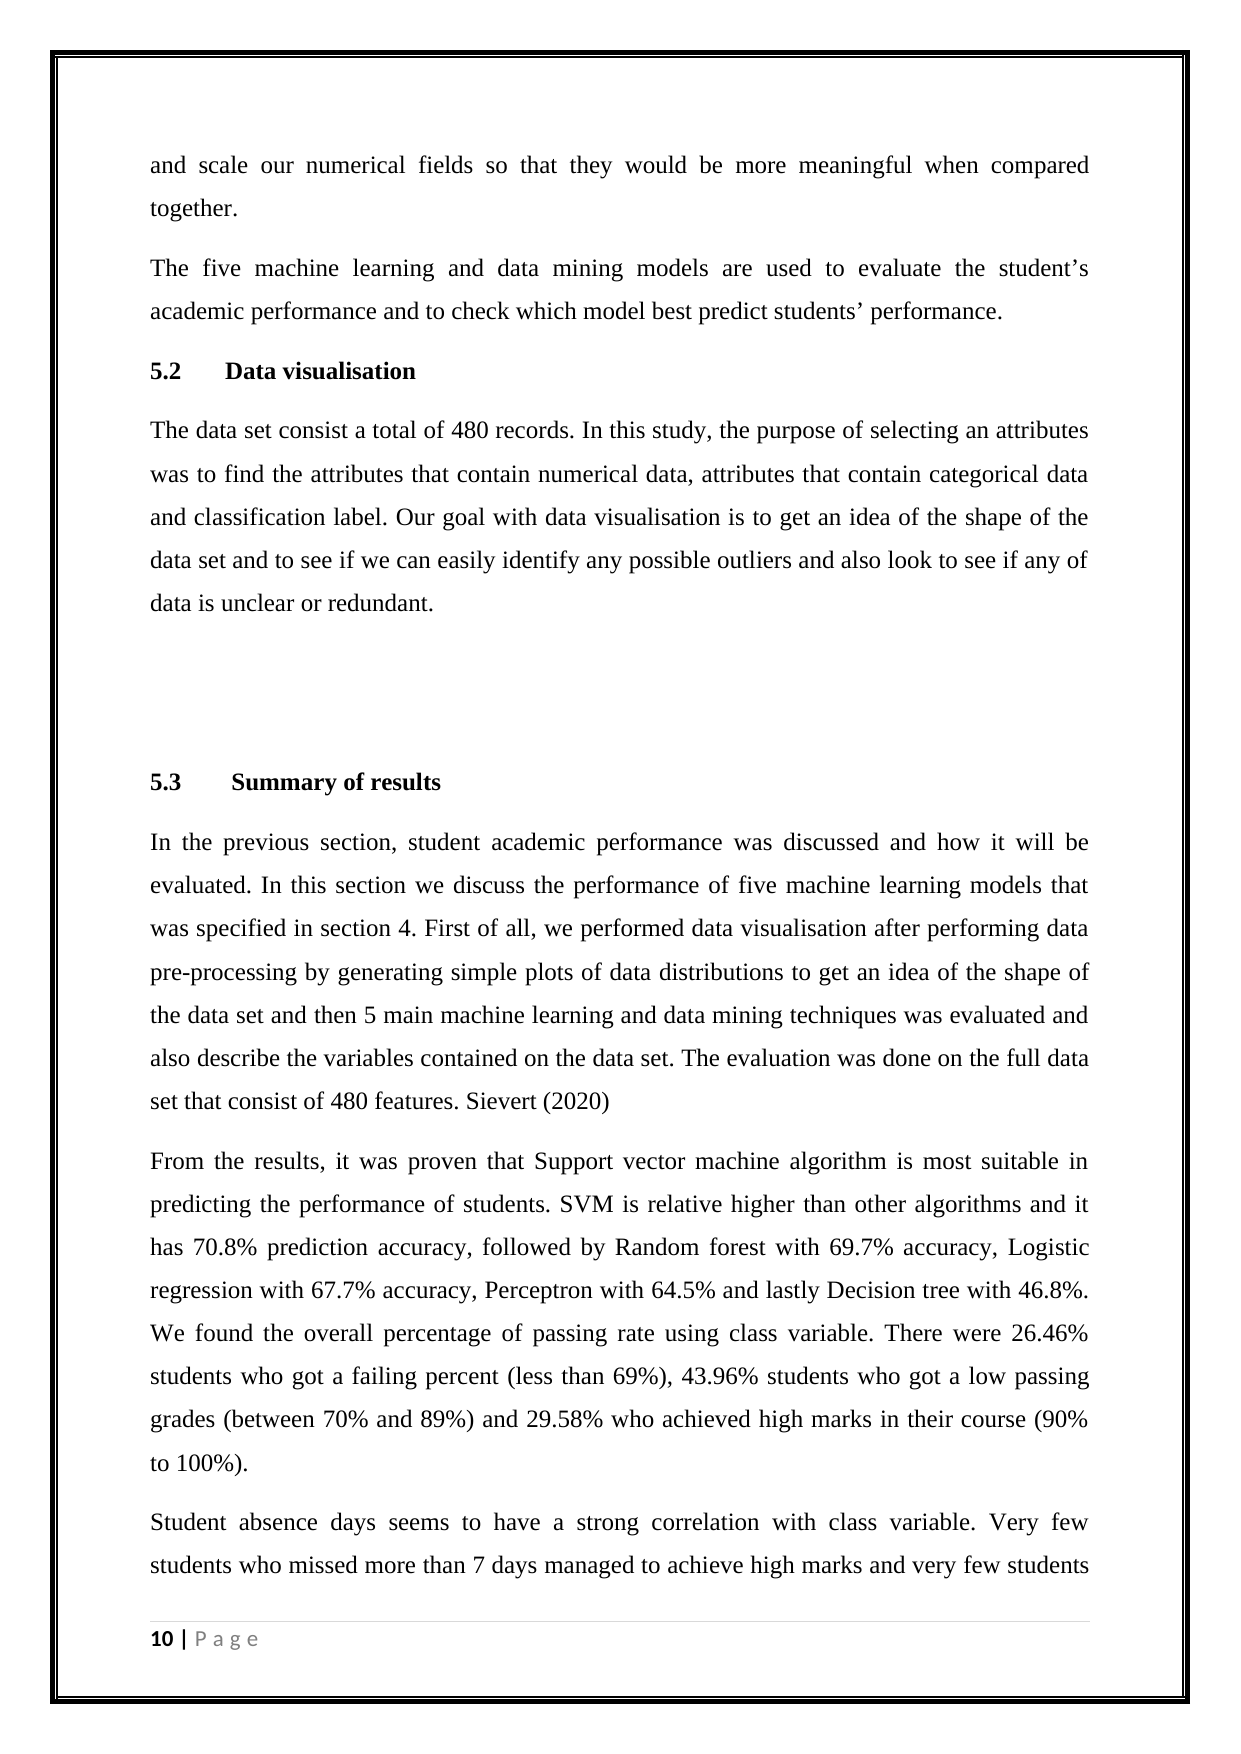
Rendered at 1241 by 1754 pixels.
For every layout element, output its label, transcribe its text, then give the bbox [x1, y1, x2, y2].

text The data set consist a total of 480 records. In this study, the purpose of selecting an attributes was to find the attributes that contain numerical data, attributes that contain categorical data and classification label. Our goal with data visualisation is to get an idea of the shape of the data set and to see if we can easily identify any possible outliers and also look to see if any of data is unclear or redundant. [150, 416, 1090, 617]
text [150, 1507, 1090, 1579]
text 5.3 Summary of results [150, 767, 1090, 796]
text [150, 150, 1090, 222]
text From the results, it was proven that Support vector machine algorithm is most suitable in predicting the performance of students. SVM is relative higher than other algorithms and it has 70.8% prediction accuracy, followed by Random forest with 69.7% accuracy, Logistic regression with 67.7% accuracy, Perceptron with 64.5% and lastly Decision tree with 46.8%. We found the overall percentage of passing rate using class variable. There were 26.46% students who got a failing percent (less than 69%), 43.96% students who got a low passing grades (between 70% and 89%) and 29.58% who achieved high marks in their course (90% to 100%). [150, 1146, 1090, 1476]
text In the previous section, student academic performance was discussed and how it will be evaluated. In this section we discuss the performance of five machine learning models that was specified in section 4. First of all, we performed data visualisation after performing data pre-processing by generating simple plots of data distributions to get an idea of the shape of the data set and then 5 main machine learning and data mining techniques was evaluated and also describe the variables contained on the data set. The evaluation was done on the full data set that consist of 480 features. Sievert (2020) [150, 827, 1090, 1115]
text 5.2 Data visualisation [150, 356, 1090, 384]
text The five machine learning and data mining models are used to evaluate the student’s academic performance and to check which model best predict students’ performance. [150, 253, 1090, 325]
